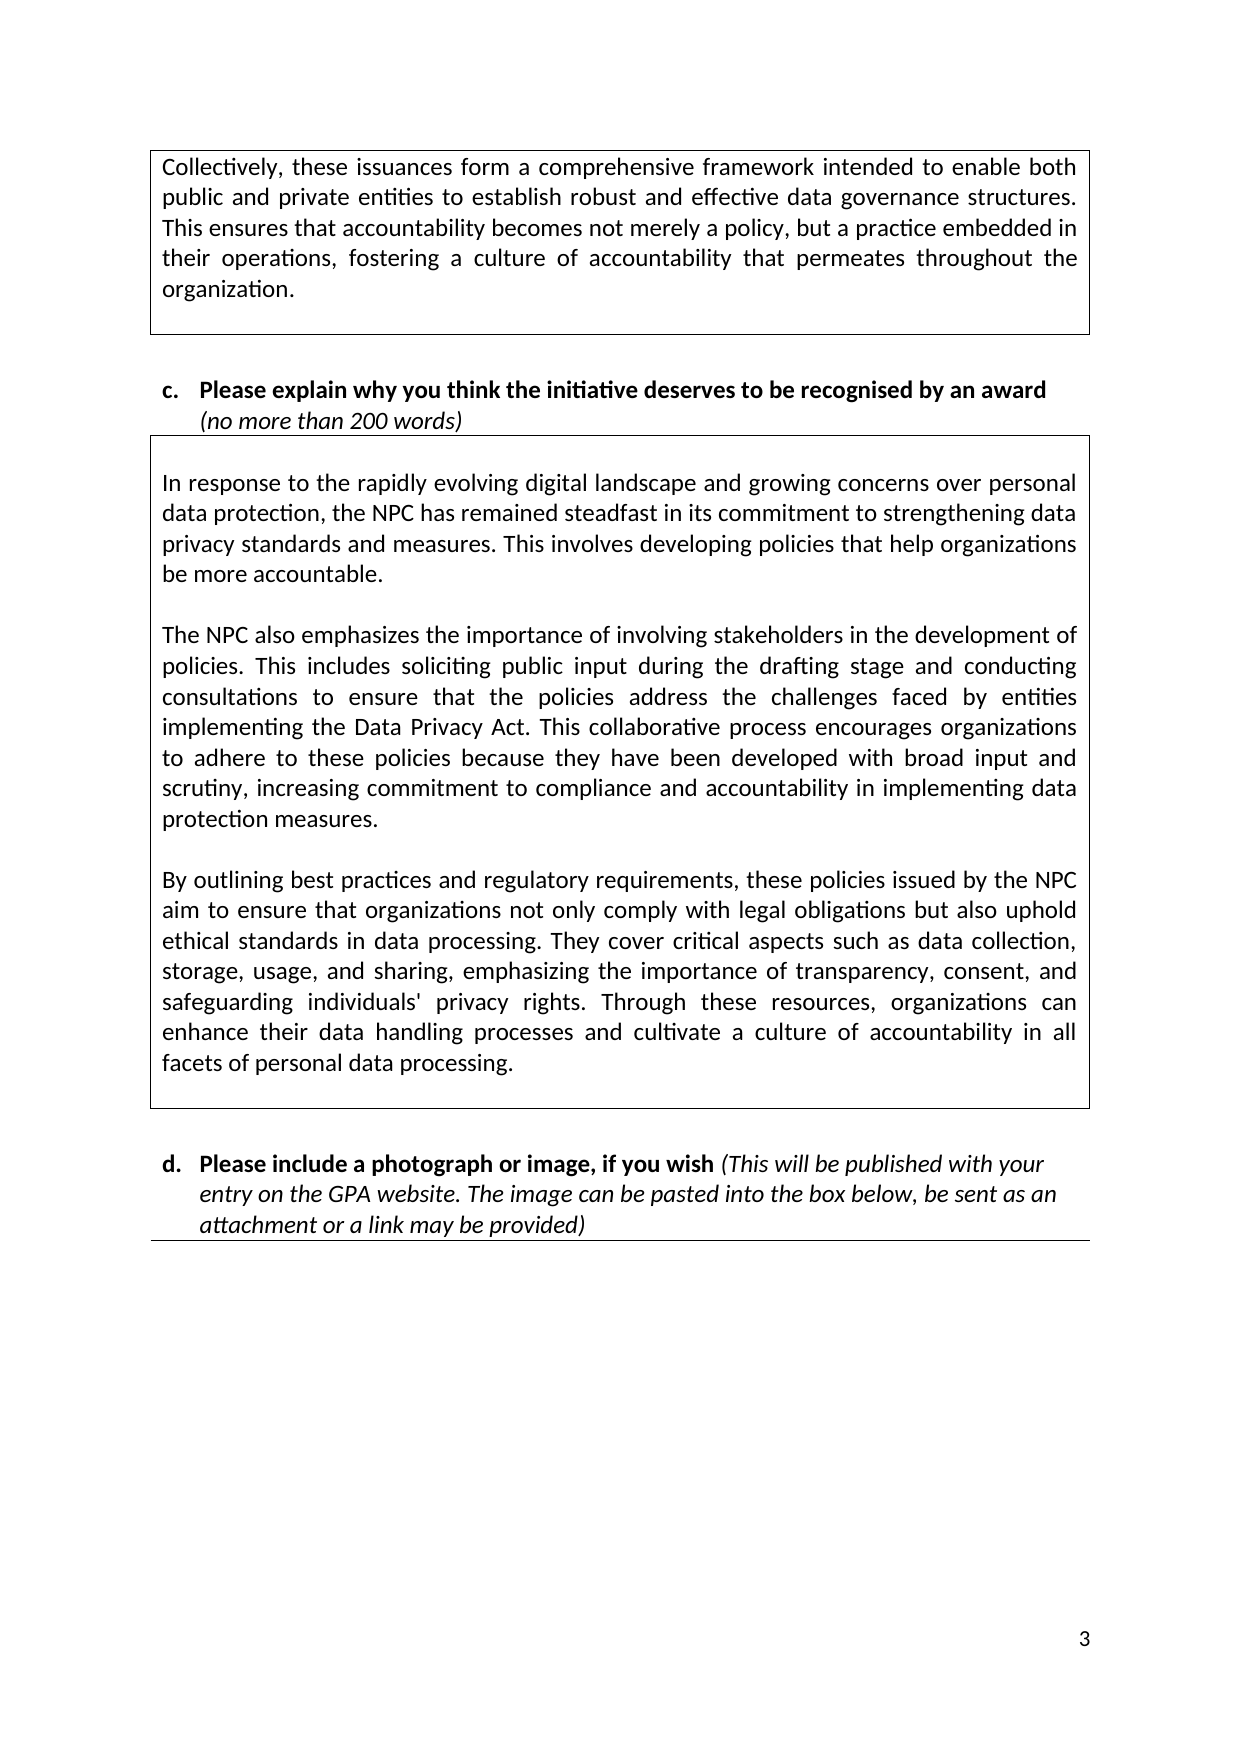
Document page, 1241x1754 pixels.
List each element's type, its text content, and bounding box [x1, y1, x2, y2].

table_cell In response to the rapidly evolving digital landscape and growing concerns over personal data protection, the NPC has remained steadfast in its commitment to strengthening data privacy standards and measures. This involves developing policies that help organizations be more accountable. The NPC also emphasizes the importance of involving stakeholders in the development of policies. This includes soliciting public input during the drafting stage and conducting consultations to ensure that the policies address the challenges faced by entities implementing the Data Privacy Act. This collaborative process encourages organizations to adhere to these policies because they have been developed with broad input and scrutiny, increasing commitment to compliance and accountability in implementing data protection measures. By outlining best practices and regulatory requirements, these policies issued by the NPC aim to ensure that organizations not only comply with legal obligations but also uphold ethical standards in data processing. They cover critical aspects such as data collection, storage, usage, and sharing, emphasizing the importance of transparency, consent, and safeguarding individuals' privacy rights. Through these resources, organizations can enhance their data handling processes and cultivate a culture of accountability in all facets of personal data processing. [151, 436, 1089, 1108]
table_header Please include a photograph or image, if you wish (This will be published with your entry on the GPA website. The image can be pasted into the box below, be sent as an attachment or a link may be provided) [151, 1148, 1090, 1240]
table_header Please explain why you think the initiative deserves to be recognised by an award (no more than 200 words) [151, 374, 1090, 435]
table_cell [151, 151, 1089, 334]
